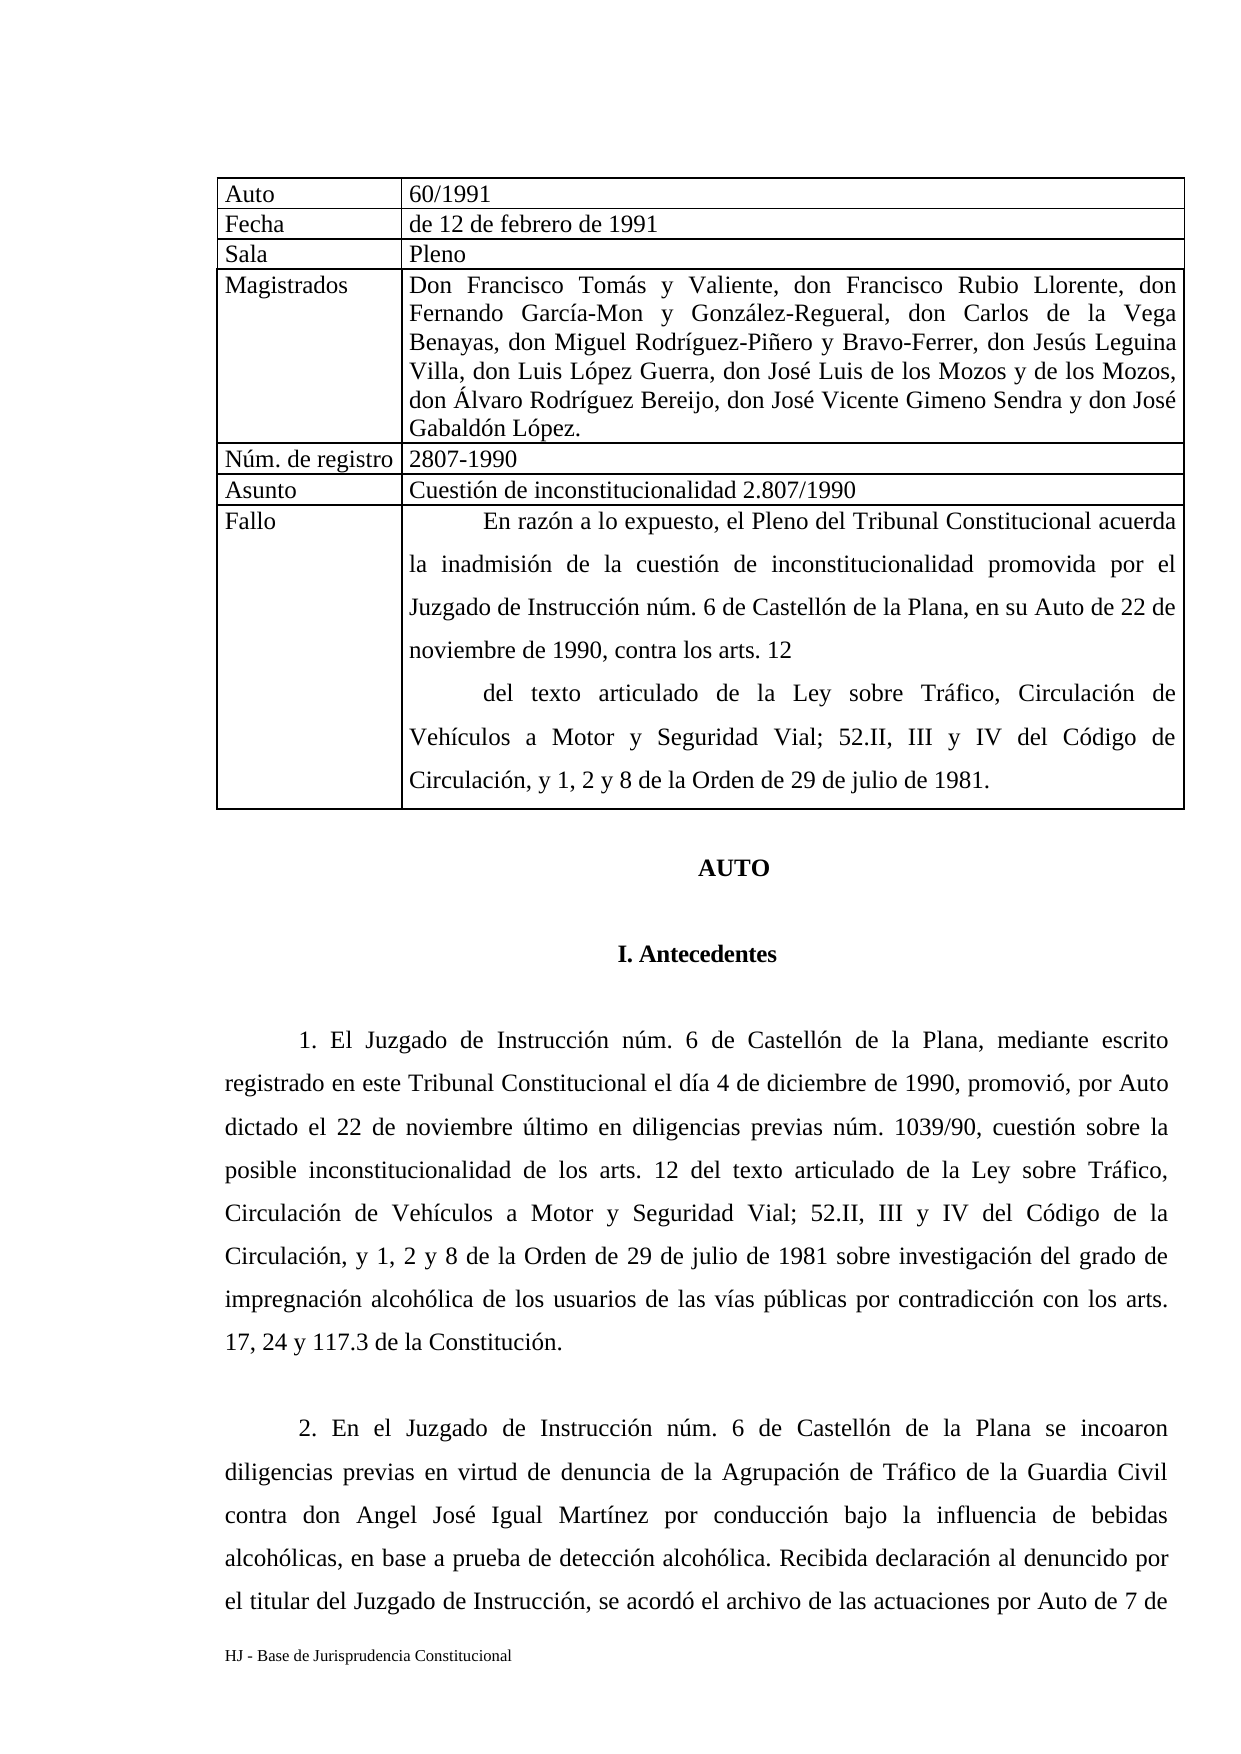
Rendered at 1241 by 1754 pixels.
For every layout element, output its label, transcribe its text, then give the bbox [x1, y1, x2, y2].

table_cell Sala [218, 240, 401, 268]
text 1. El Juzgado de Instrucción núm. 6 de Castellón de la Plana, mediante escrito registrado en este Tribunal Constitucional el día 4 de diciembre de 1990, promovió, por Auto dictado el 22 de noviembre último en diligencias previas núm. 1039/90, cuestión sobre la posible inconstitucionalidad de los arts. 12 del texto articulado de la Ley sobre Tráfico, Circulación de Vehículos a Motor y Seguridad Vial; 52.II, III y IV del Código de la Circulación, y 1, 2 y 8 de la Orden de 29 de julio de 1981 sobre investigación del grado de impregnación alcohólica de los usuarios de las vías públicas por contradicción con los arts. 17, 24 y 117.3 de la Constitución. [224, 1025, 1169, 1356]
table_cell Pleno [402, 240, 1184, 268]
table_cell Cuestión de inconstitucionalidad 2.807/1990 [403, 475, 1183, 504]
text I. Antecedentes [224, 939, 1169, 968]
table_cell Magistrados [218, 270, 401, 442]
table_cell de 12 de febrero de 1991 [402, 209, 1184, 238]
table_cell Don Francisco Tomás y Valiente, don Francisco Rubio Llorente, don Fernando García-Mon y González-Regueral, don Carlos de la Vega Benayas, don Miguel Rodríguez-Piñero y Bravo-Ferrer, don Jesús Leguina Villa, don Luis López Guerra, don José Luis de los Mozos y de los Mozos, don Álvaro Rodríguez Bereijo, don José Vicente Gimeno Sendra y don José Gabaldón López. [403, 270, 1183, 442]
table_cell En razón a lo expuesto, el Pleno del Tribunal Constitucional acuerda la inadmisión de la cuestión de inconstitucionalidad promovida por el Juzgado de Instrucción núm. 6 de Castellón de la Plana, en su Auto de 22 de noviembre de 1990, contra los arts. 12 del texto articulado de la Ley sobre Tráfico, Circulación de Vehículos a Motor y Seguridad Vial; 52.II, III y IV del Código de Circulación, y 1, 2 y 8 de la Orden de 29 de julio de 1981. [403, 506, 1183, 808]
table_cell Asunto [218, 475, 401, 504]
table_cell Fecha [218, 209, 401, 238]
table_header Auto [218, 179, 401, 207]
table_cell Núm. de registro [218, 444, 401, 473]
table_cell 2807-1990 [403, 444, 1183, 473]
table_cell Fallo [218, 506, 401, 808]
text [224, 1413, 1169, 1615]
text AUTO [224, 853, 1169, 882]
table_header 60/1991 [402, 179, 1184, 207]
